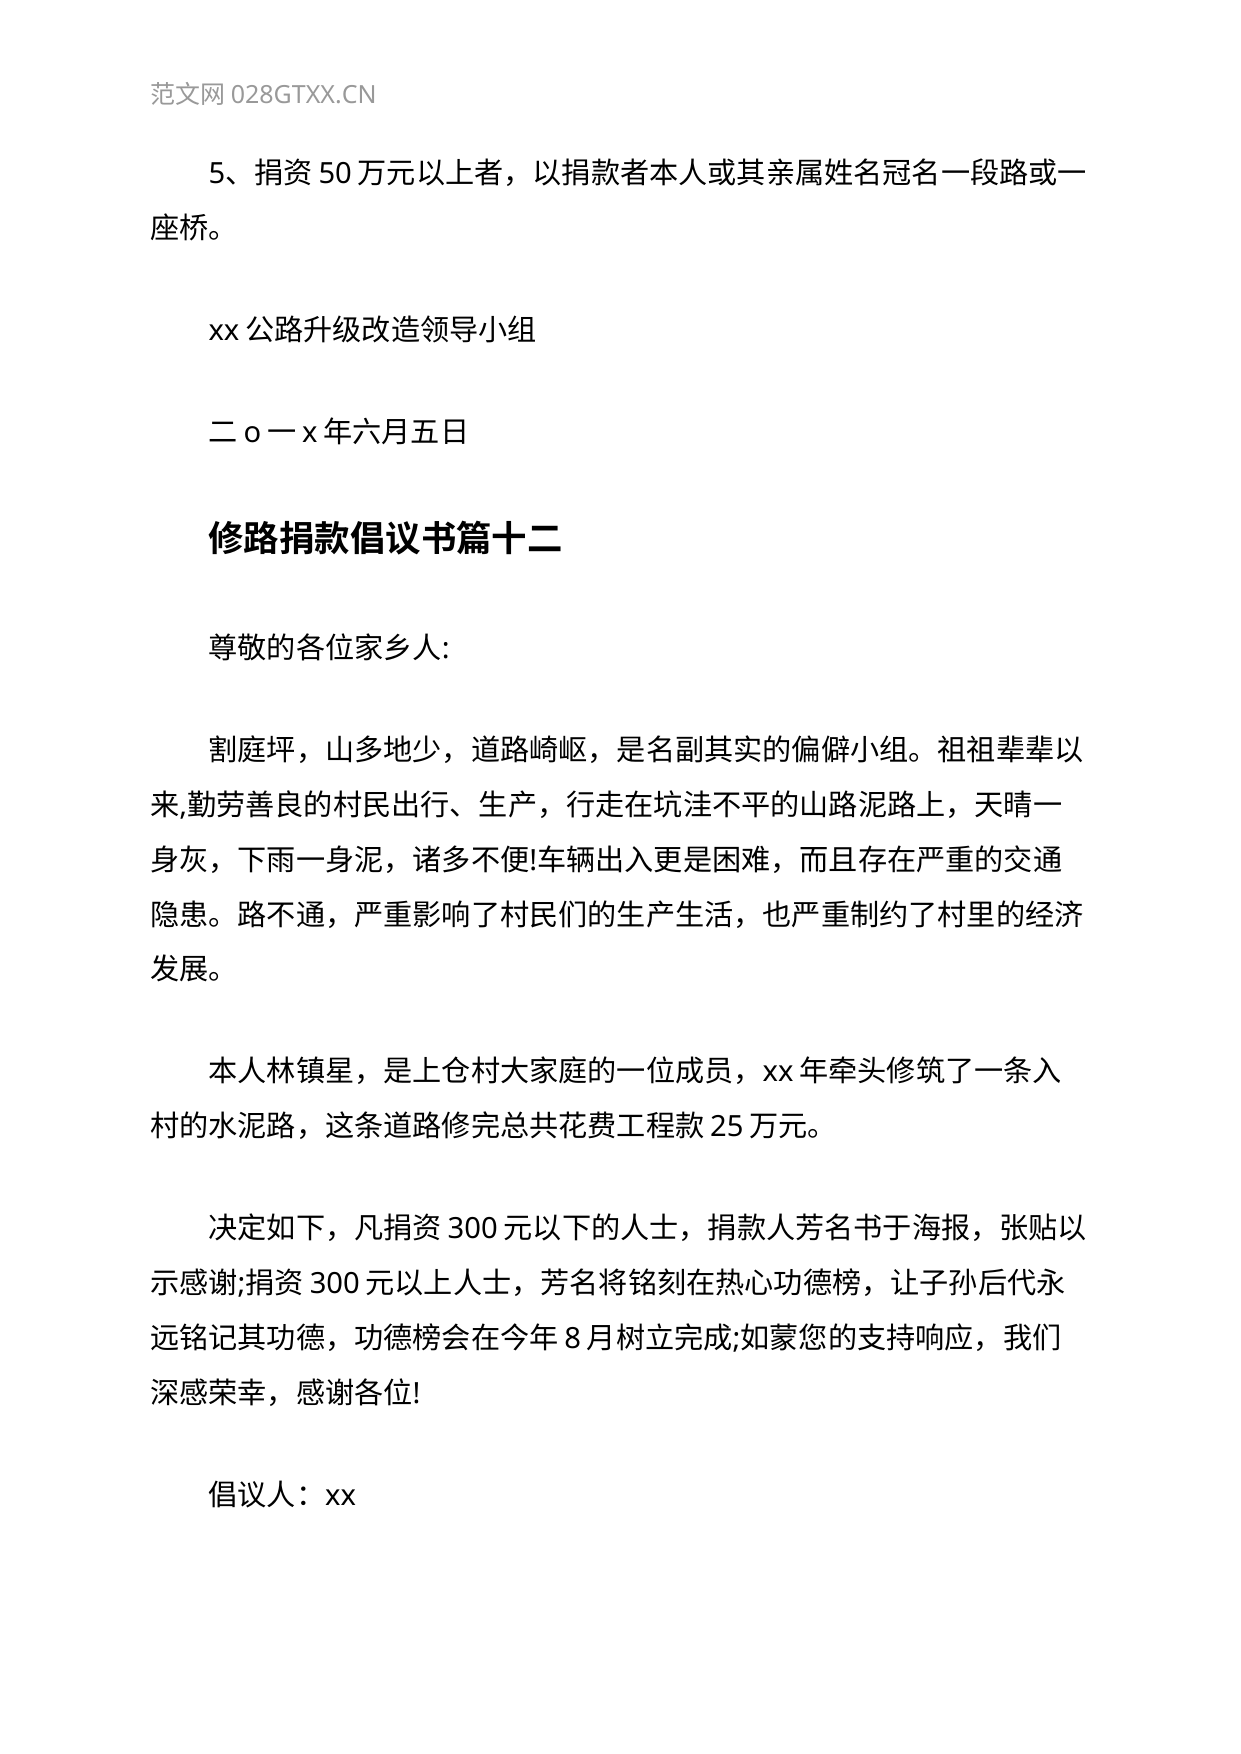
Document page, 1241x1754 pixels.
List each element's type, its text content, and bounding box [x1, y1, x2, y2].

text 修路捐款倡议书篇十二 [150, 511, 1090, 562]
text 本人林镇星，是上仓村大家庭的一位成员，xx年牵头修筑了一条入村的水泥路，这条道路修完总共花费工程款25万元。 [150, 1048, 1090, 1145]
text 割庭坪，山多地少，道路崎岖，是名副其实的偏僻小组。祖祖辈辈以来,勤劳善良的村民出行、生产，行走在坑洼不平的山路泥路上，天晴一身灰，下雨一身泥，诸多不便!车辆出入更是困难，而且存在严重的交通隐患。路不通，严重影响了村民们的生产生活，也严重制约了村里的经济发展。 [150, 726, 1090, 988]
text 5、捐资50万元以上者，以捐款者本人或其亲属姓名冠名一段路或一座桥。 [150, 150, 1090, 247]
text 倡议人：xx [150, 1472, 1090, 1514]
text 尊敬的各位家乡人: [150, 624, 1090, 667]
text 决定如下，凡捐资300元以下的人士，捐款人芳名书于海报，张贴以示感谢;捐资300元以上人士，芳名将铭刻在热心功德榜，让子孙后代永远铭记其功德，功德榜会在今年8月树立完成;如蒙您的支持响应，我们深感荣幸，感谢各位! [150, 1205, 1090, 1412]
text 二o一x年六月五日 [150, 409, 1090, 451]
text xx公路升级改造领导小组 [150, 307, 1090, 349]
